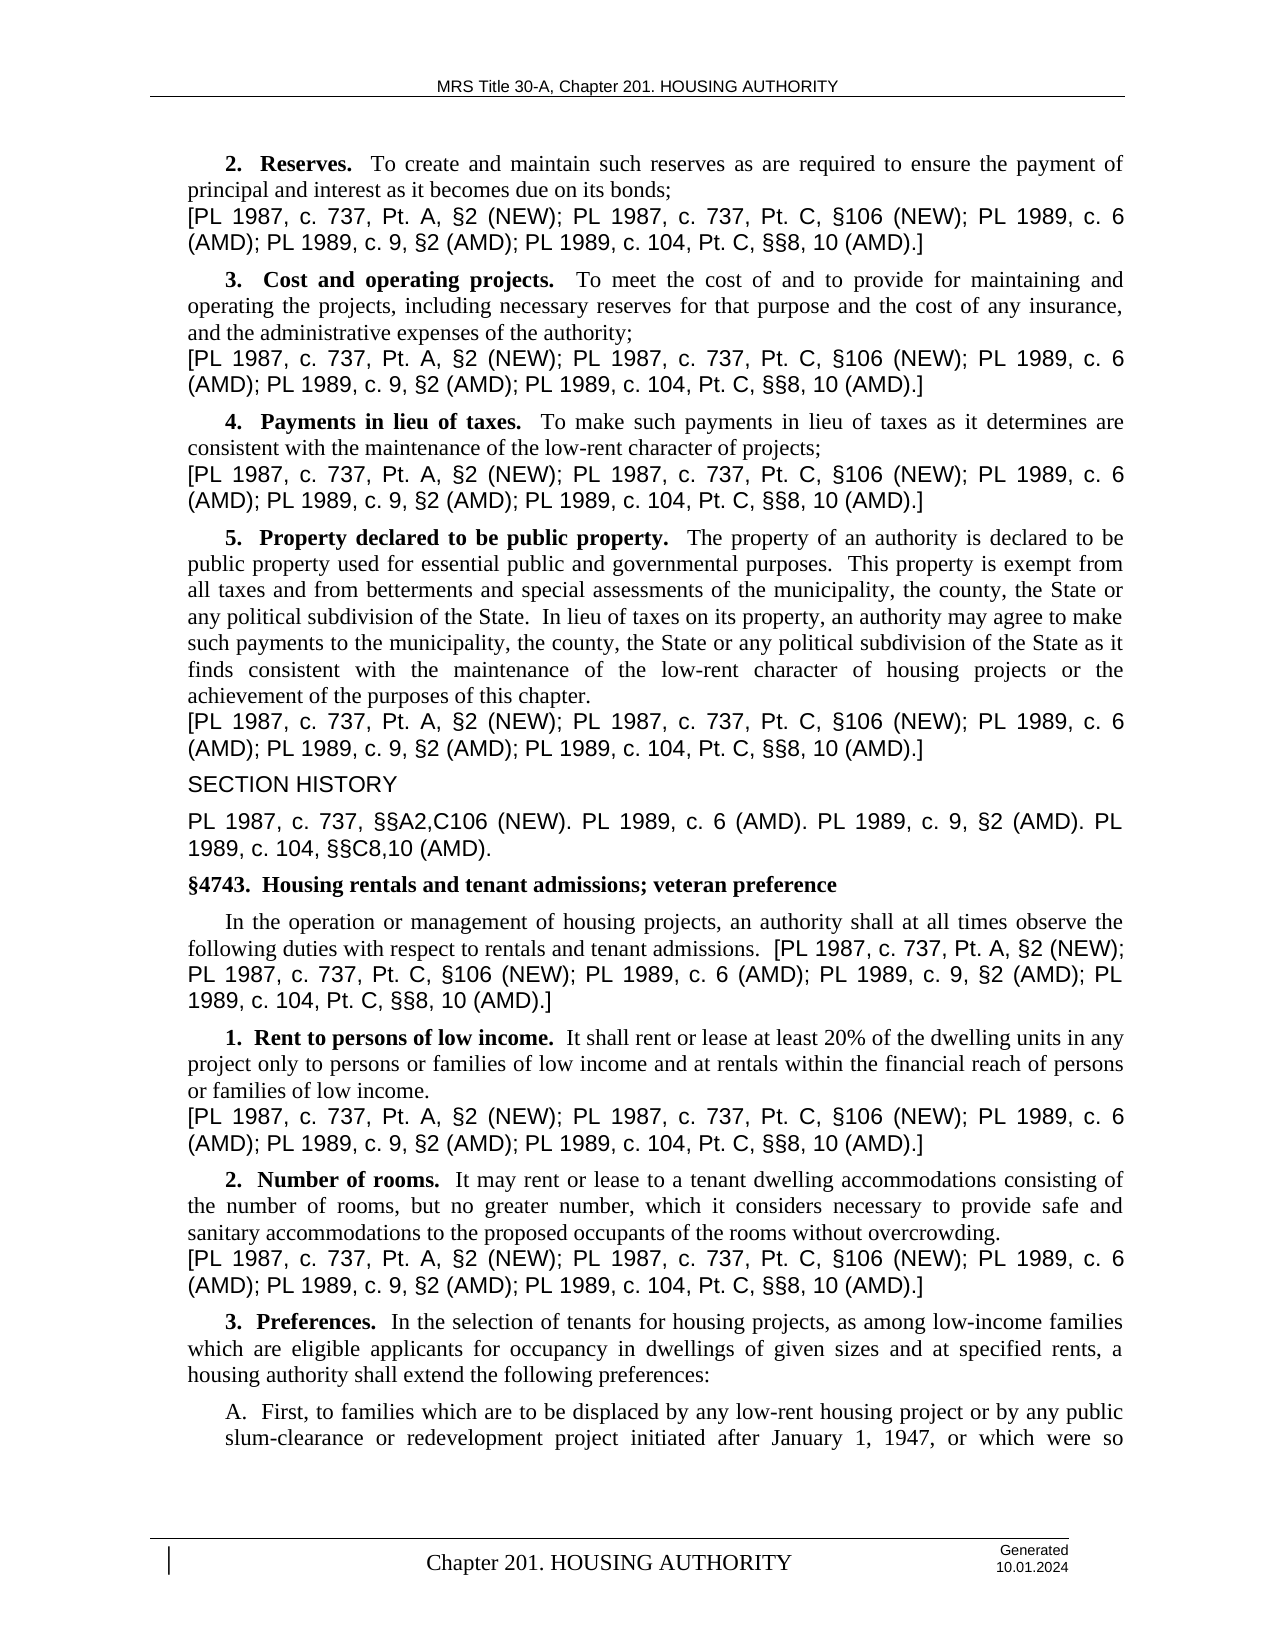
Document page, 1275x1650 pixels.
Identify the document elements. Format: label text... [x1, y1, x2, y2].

text 3. Cost and operating projects. To meet the cost of and to provide for maintaining and operating the projects, including necessary reserves for that purpose and the cost of any insurance, and the administrative expenses of the authority; [187, 266, 1125, 345]
text 3. Preferences. In the selection of tenants for housing projects, as among low-income families which are eligible applicants for occupancy in dwellings of given sizes and at specified rents, a housing authority shall extend the following preferences: [187, 1308, 1125, 1387]
text 1. Rent to persons of low income. It shall rent or lease at least 20% of the dwelling units in any project only to persons or families of low income and at rentals within the financial reach of persons or families of low income. [187, 1024, 1125, 1103]
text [187, 203, 1125, 255]
text 5. Property declared to be public property. The property of an authority is declared to be public property used for essential public and governmental purposes. This property is exempt from all taxes and from betterments and special assessments of the municipality, the county, the State or any political subdivision of the State. In lieu of taxes on its property, an authority may agree to make such payments to the municipality, the county, the State or any political subdivision of the State as it finds consistent with the maintenance of the low-rent character of housing projects or the achievement of the purposes of this chapter. [187, 524, 1125, 708]
text SECTION HISTORY [187, 771, 1125, 798]
text 4. Payments in lieu of taxes. To make such payments in lieu of taxes as it determines are consistent with the maintenance of the low-rent character of projects; [187, 408, 1125, 461]
text §4743. Housing rentals and tenant admissions; veteran preference [187, 871, 1125, 898]
text 2. Number of rooms. It may rent or lease to a tenant dwelling accommodations consisting of the number of rooms, but no greater number, which it considers necessary to provide safe and sanitary accommodations to the proposed occupants of the rooms without overcrowding. [187, 1166, 1125, 1245]
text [225, 1398, 1125, 1451]
text In the operation or management of housing projects, an authority shall at all times observe the following duties with respect to rentals and tenant admissions. [PL 1987, c. 737, Pt. A, §2 (NEW); PL 1987, c. 737, Pt. C, §106 (NEW); PL 1989, c. 6 (AMD); PL 1989, c. 9, §2 (AMD); PL 1989, c. 104, Pt. C, §§8, 10 (AMD).] [187, 908, 1125, 1014]
text PL 1987, c. 737, §§A2,C106 (NEW). PL 1989, c. 6 (AMD). PL 1989, c. 9, §2 (AMD). PL 1989, c. 104, §§C8,10 (AMD). [187, 808, 1125, 861]
text 2. Reserves. To create and maintain such reserves as are required to ensure the payment of principal and interest as it becomes due on its bonds; [187, 150, 1125, 203]
